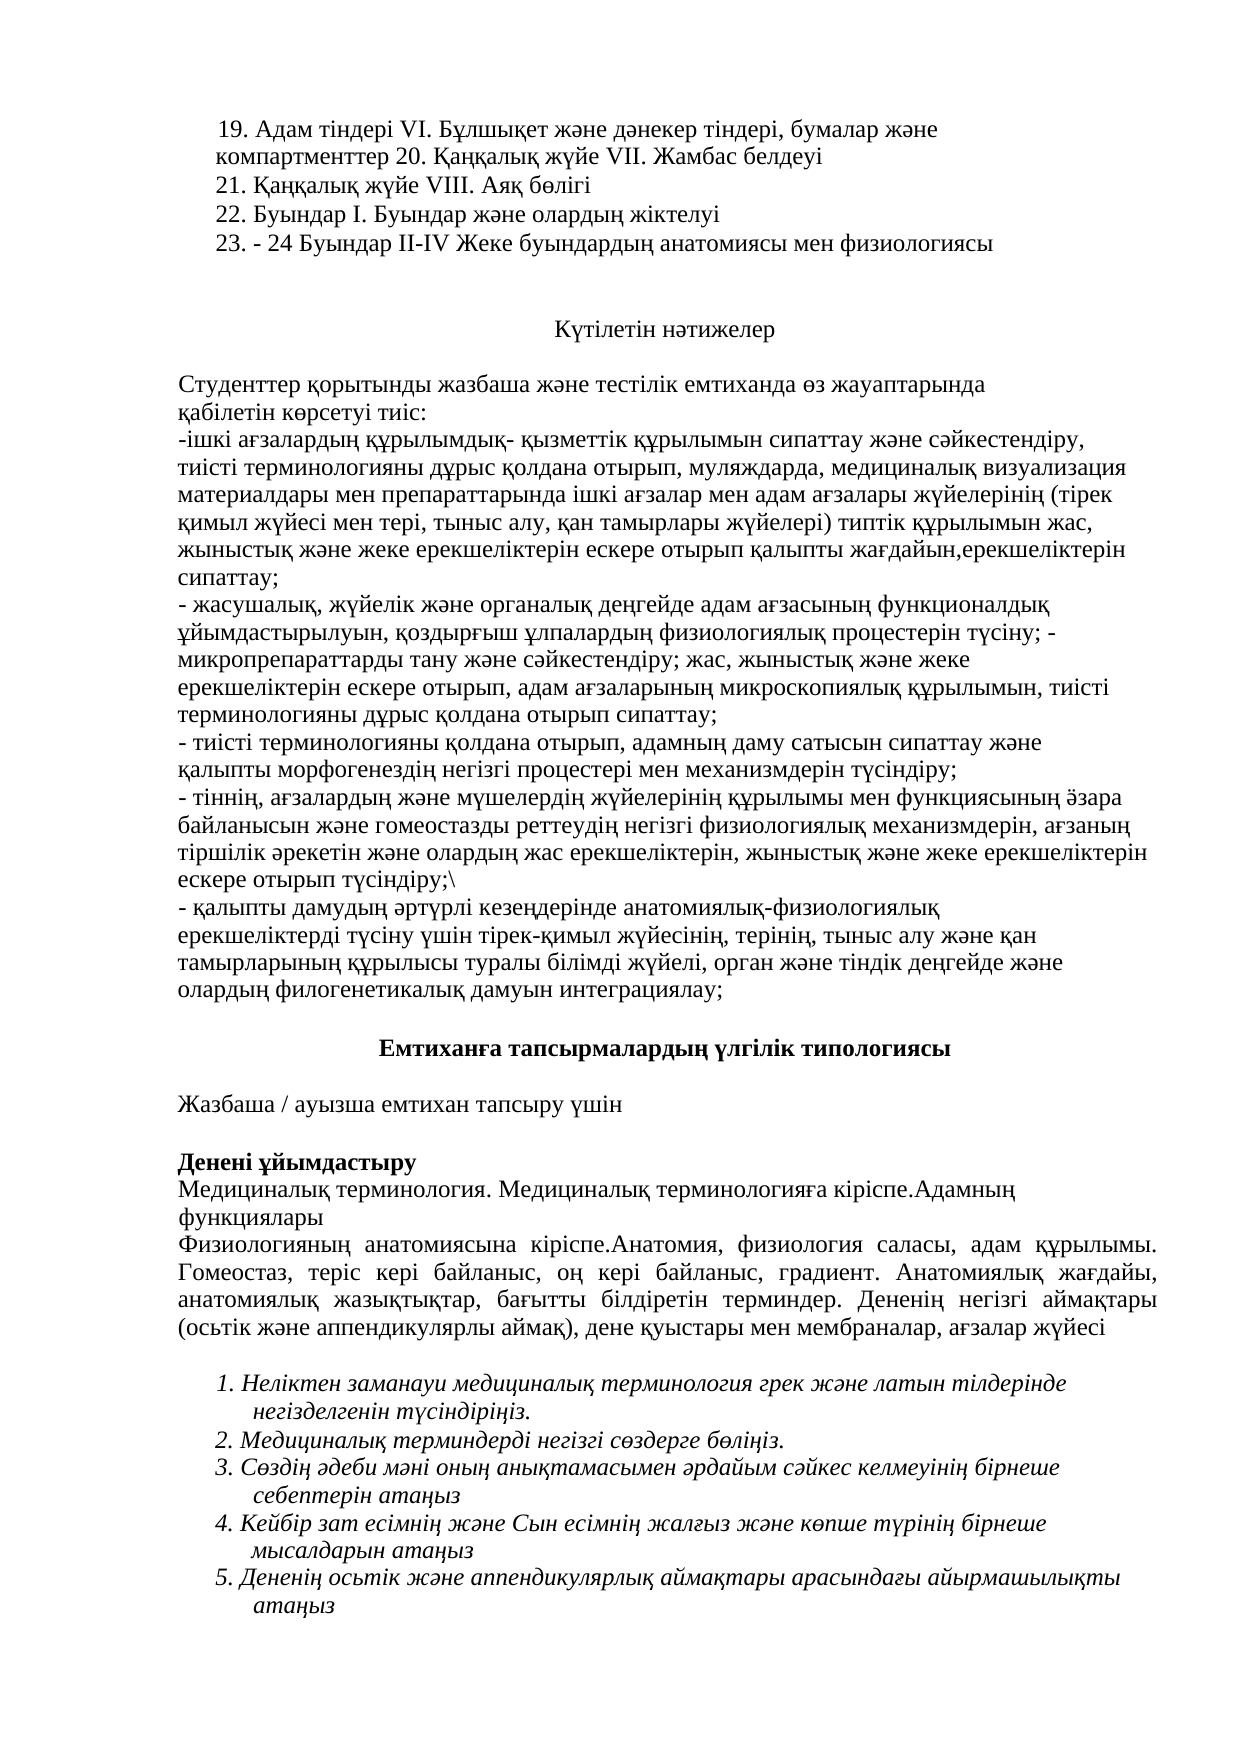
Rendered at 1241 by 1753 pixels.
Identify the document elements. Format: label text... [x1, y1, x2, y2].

text 23. - 24 Буындар II-IV Жеке буындардың анатомиясы мен физиологиясы [215, 228, 1163, 257]
text Студенттер қорытынды жазбаша және тестілік емтиханда өз жауаптарында қабілетін көрсетуі тиіс: [178, 371, 1088, 426]
text Жазбаша / ауызша емтихан тапсыру үшін [177, 1089, 1163, 1118]
text 3. Сөздің әдеби мәні оның анықтамасымен әрдайым сәйкес келмеуінің бірнеше себептерін атаңыз [215, 1454, 1079, 1509]
text - тиісті терминологияны қолдана отырып, адамның даму сатысын сипаттау және қалыпты морфогенездің негізгі процестері мен механизмдерін түсіндіру; [178, 728, 1141, 783]
text 22. Буындар I. Буындар және олардың жіктелуі [215, 199, 1163, 228]
text 1. Неліктен заманауи медициналық терминология грек және латын тілдерінде негізделгенін түсіндіріңіз. [216, 1370, 1085, 1425]
text 21. Қаңқалық жүйе VIII. Аяқ бөлігі [215, 171, 1163, 199]
text 4. Кейбір зат есімнің және Сын есімнің жалғыз және көпше түрінің бірнеше мысалдарын атаңыз [215, 1509, 1066, 1564]
text - жасушалық, жүйелік және органалық деңгейде адам ағзасының функционалдық ұйымдастырылуын, қоздырғыш ұлпалардың физиологиялық процестерін түсіну; - микропрепараттарды тану және сәйкестендіру; жас, жыныстық және жеке ерекшеліктерін ескере отырып, адам ағзаларының микроскопиялық құрылымын, тиісті терминологияны дұрыс қолдана отырып сипаттау; [177, 591, 1110, 728]
text Емтиханға тапсырмалардың үлгілік типологиясы [166, 1033, 1163, 1062]
text 19. Адам тіндері VI. Бұлшықет және дәнекер тіндері, бумалар және компартменттер 20. Қаңқалық жүйе VII. Жамбас белдеуі [215, 115, 1116, 170]
text -ішкі ағзалардың құрылымдық- қызметтік құрылымын сипаттау және сәйкестендіру, тиісті терминологияны дұрыс қолдана отырып, муляждарда, медициналық визуализация материалдары мен препараттарында ішкі ағзалар мен адам ағзалары жүйелерінің (тірек қимыл жүйесі мен тері, тыныс алу, қан тамырлары жүйелері) типтік құрылымын жас, жыныстық және жеке ерекшеліктерін ескере отырып қалыпты жағдайын,ерекшеліктерін сипаттау; [177, 426, 1127, 590]
text 5. Дененің осьтік және аппендикулярлық аймақтары арасындағы айырмашылықты атаңыз [215, 1564, 1140, 1619]
text Күтілетін нәтижелер [166, 314, 1163, 343]
text - тіннің, ағзалардың және мүшелердің жүйелерінің құрылымы мен функциясының ӛзара байланысын және гомеостазды реттеудің негізгі физиологиялық механизмдерін, ағзаның тіршілік әрекетін және олардың жас ерекшеліктерін, жыныстық және жеке ерекшеліктерін ескере отырып түсіндіру;\ [177, 784, 1148, 893]
text Физиологияның анатомиясына кіріспе.Анатомия, физиология саласы, адам құрылымы. Гомеостаз, теріс кері байланыс, оң кері байланыс, градиент. Анатомиялық жағдайы, анатомиялық жазықтықтар, бағытты білдіретін терминдер. Дененің негізгі аймақтары (осьтік және аппендикулярлы аймақ), дене қуыстары мен мембраналар, ағзалар жүйесі [178, 1231, 1158, 1341]
text Денені ұйымдастыру [177, 1147, 1163, 1176]
text - қалыпты дамудың әртүрлі кезеңдерінде анатомиялық-физиологиялық ерекшеліктерді түсіну үшін тірек-қимыл жүйесінің, терінің, тыныс алу және қан тамырларының құрылысы туралы білімді жүйелі, орган және тіндік деңгейде және олардың филогенетикалық дамуын интеграциялау; [177, 894, 1109, 1003]
text Медициналық терминология. Медициналық терминологияға кіріспе.Адамның функциялары [178, 1176, 1158, 1231]
text 2. Медициналық терминдерді негізгі сөздерге бөліңіз. [215, 1425, 1163, 1454]
